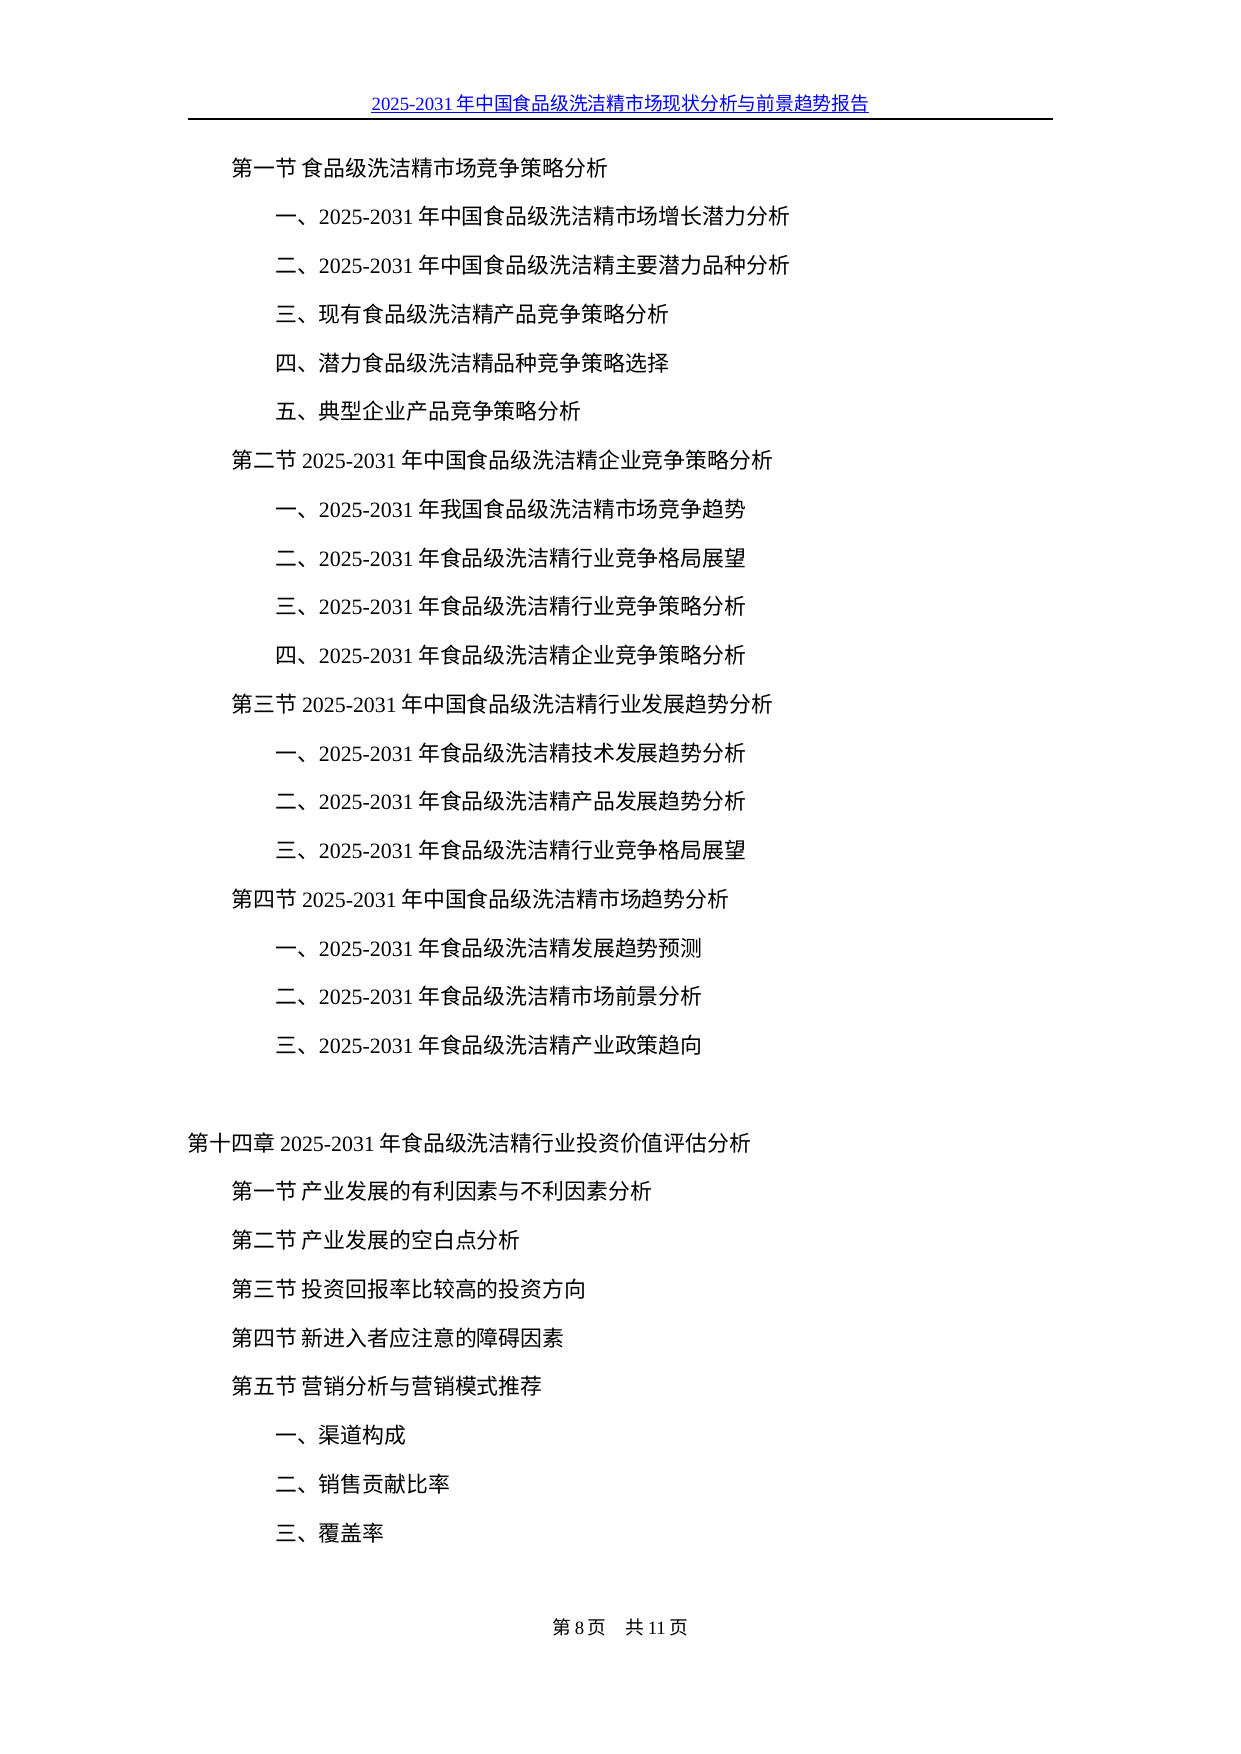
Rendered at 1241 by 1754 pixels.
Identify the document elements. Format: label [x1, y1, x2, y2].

text [187, 150, 1053, 1548]
